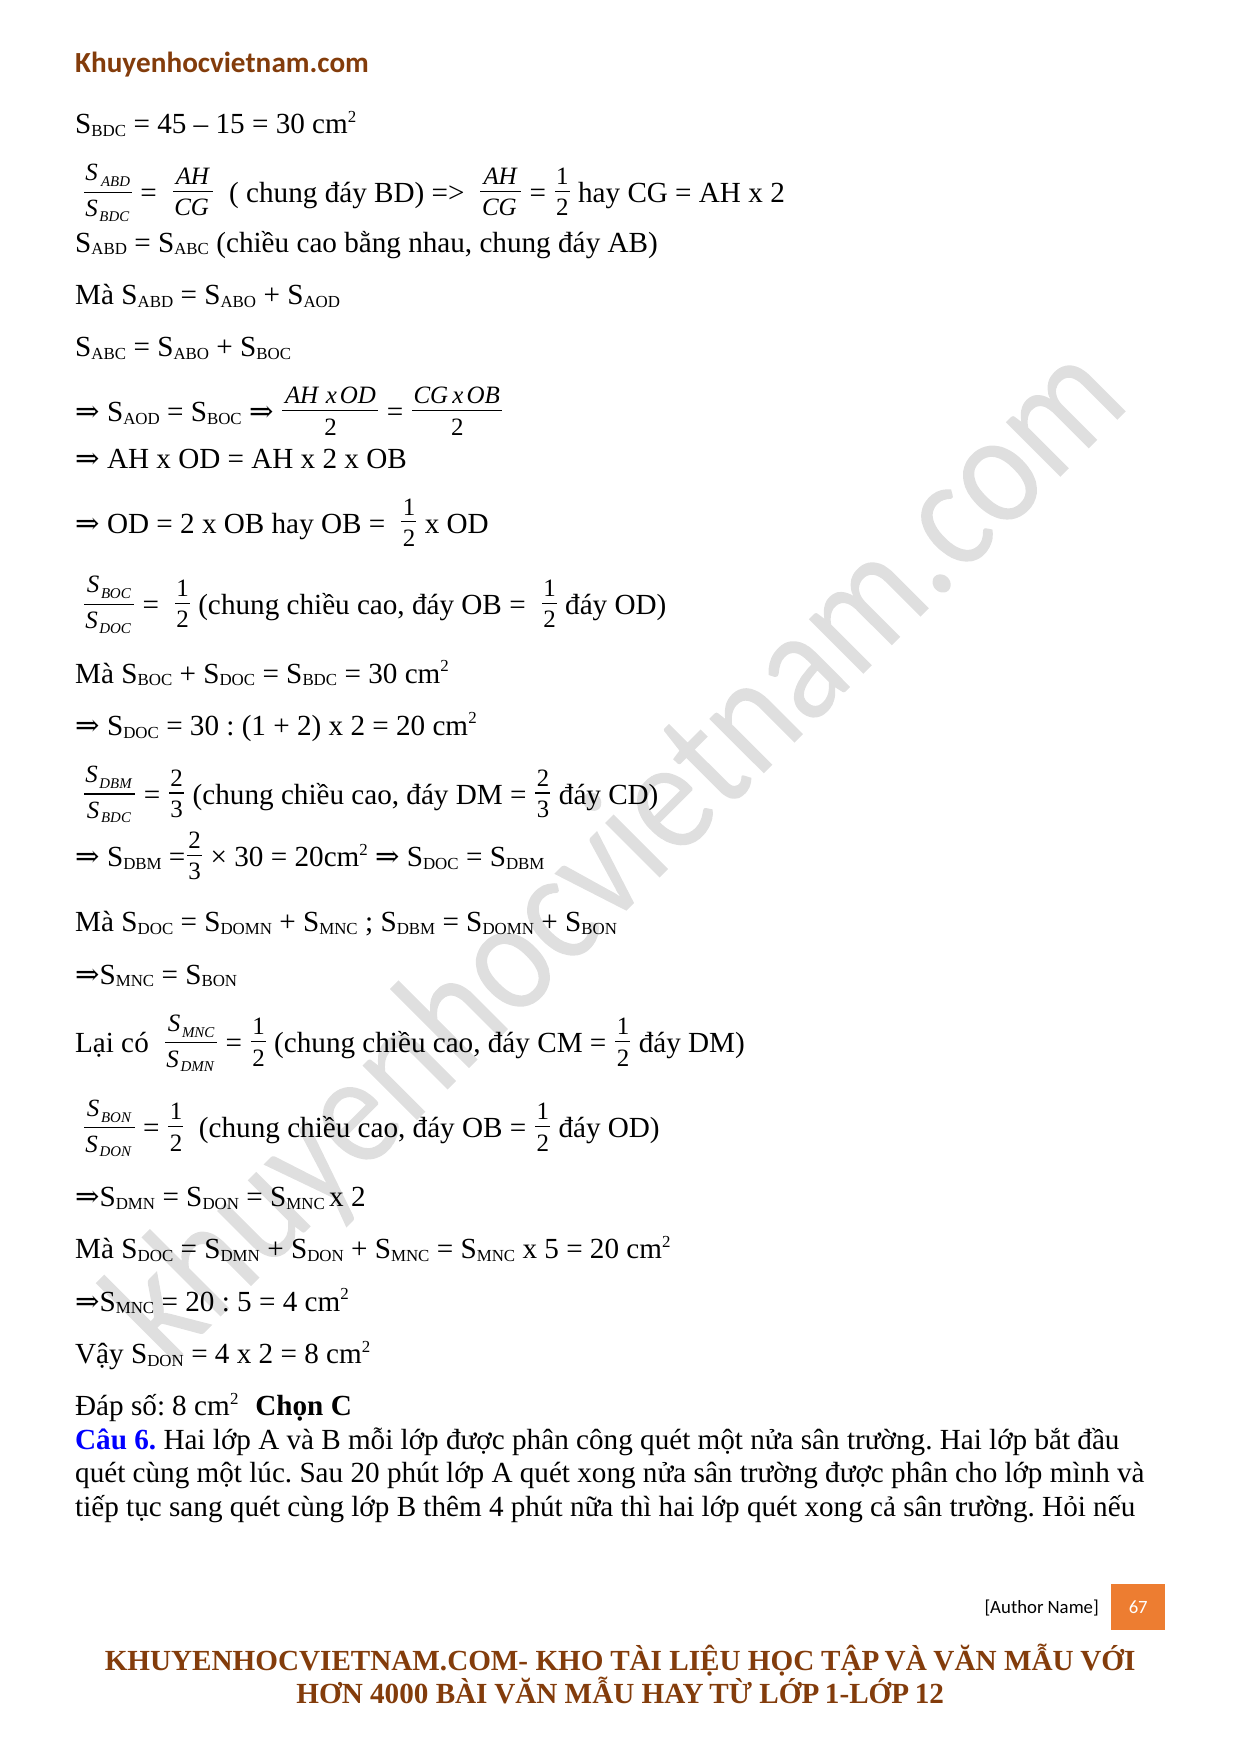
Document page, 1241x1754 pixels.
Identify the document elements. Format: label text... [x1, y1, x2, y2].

text Mà SDOC = SDMN + SDON + SMNC = SMNC x 5 = 20 cm2 [75, 1232, 1165, 1265]
text ⇒SMNC = 20 : 5 = 4 cm2 [75, 1284, 1165, 1317]
text = ( chung đáy BD) => = hay CG = AH x 2 SABD = SABC (chiều cao bằng nhau, chung đáy AB) [75, 159, 1165, 258]
text SBDC = 45 – 15 = 30 cm2 [75, 106, 1165, 140]
text Mà SDOC = SDOMN + SMNC ; SDBM = SDOMN + SBON [75, 904, 1165, 938]
text SABC = SABO + SBOC [75, 329, 1165, 363]
text = (chung chiều cao, đáy OB = đáy OD) [75, 571, 1165, 637]
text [75, 1388, 1165, 1523]
text Mà SBOC + SDOC = SBDC = 30 cm2 [75, 656, 1165, 689]
text = (chung chiều cao, đáy DM = đáy CD) ⇒ SDBM = × 30 = 20cm2 ⇒ SDOC = SDBM [75, 761, 1165, 886]
text = (chung chiều cao, đáy OB = đáy OD) [75, 1094, 1165, 1161]
text ⇒ OD = 2 x OB hay OB = x OD [75, 493, 1165, 552]
text ⇒SMNC = SBON [75, 957, 1165, 990]
text Lại có = (chung chiều cao, đáy CM = đáy DM) [75, 1009, 1165, 1076]
text ⇒ SAOD = SBOC ⇒ = ⇒ AH x OD = AH x 2 x OB [75, 382, 1165, 474]
text ⇒SDMN = SDON = SMNC x 2 [75, 1179, 1165, 1213]
text Mà SABD = SABO + SAOD [75, 277, 1165, 311]
text Vậy SDON = 4 x 2 = 8 cm2 [75, 1336, 1165, 1370]
text ⇒ SDOC = 30 : (1 + 2) x 2 = 20 cm2 [75, 708, 1165, 742]
